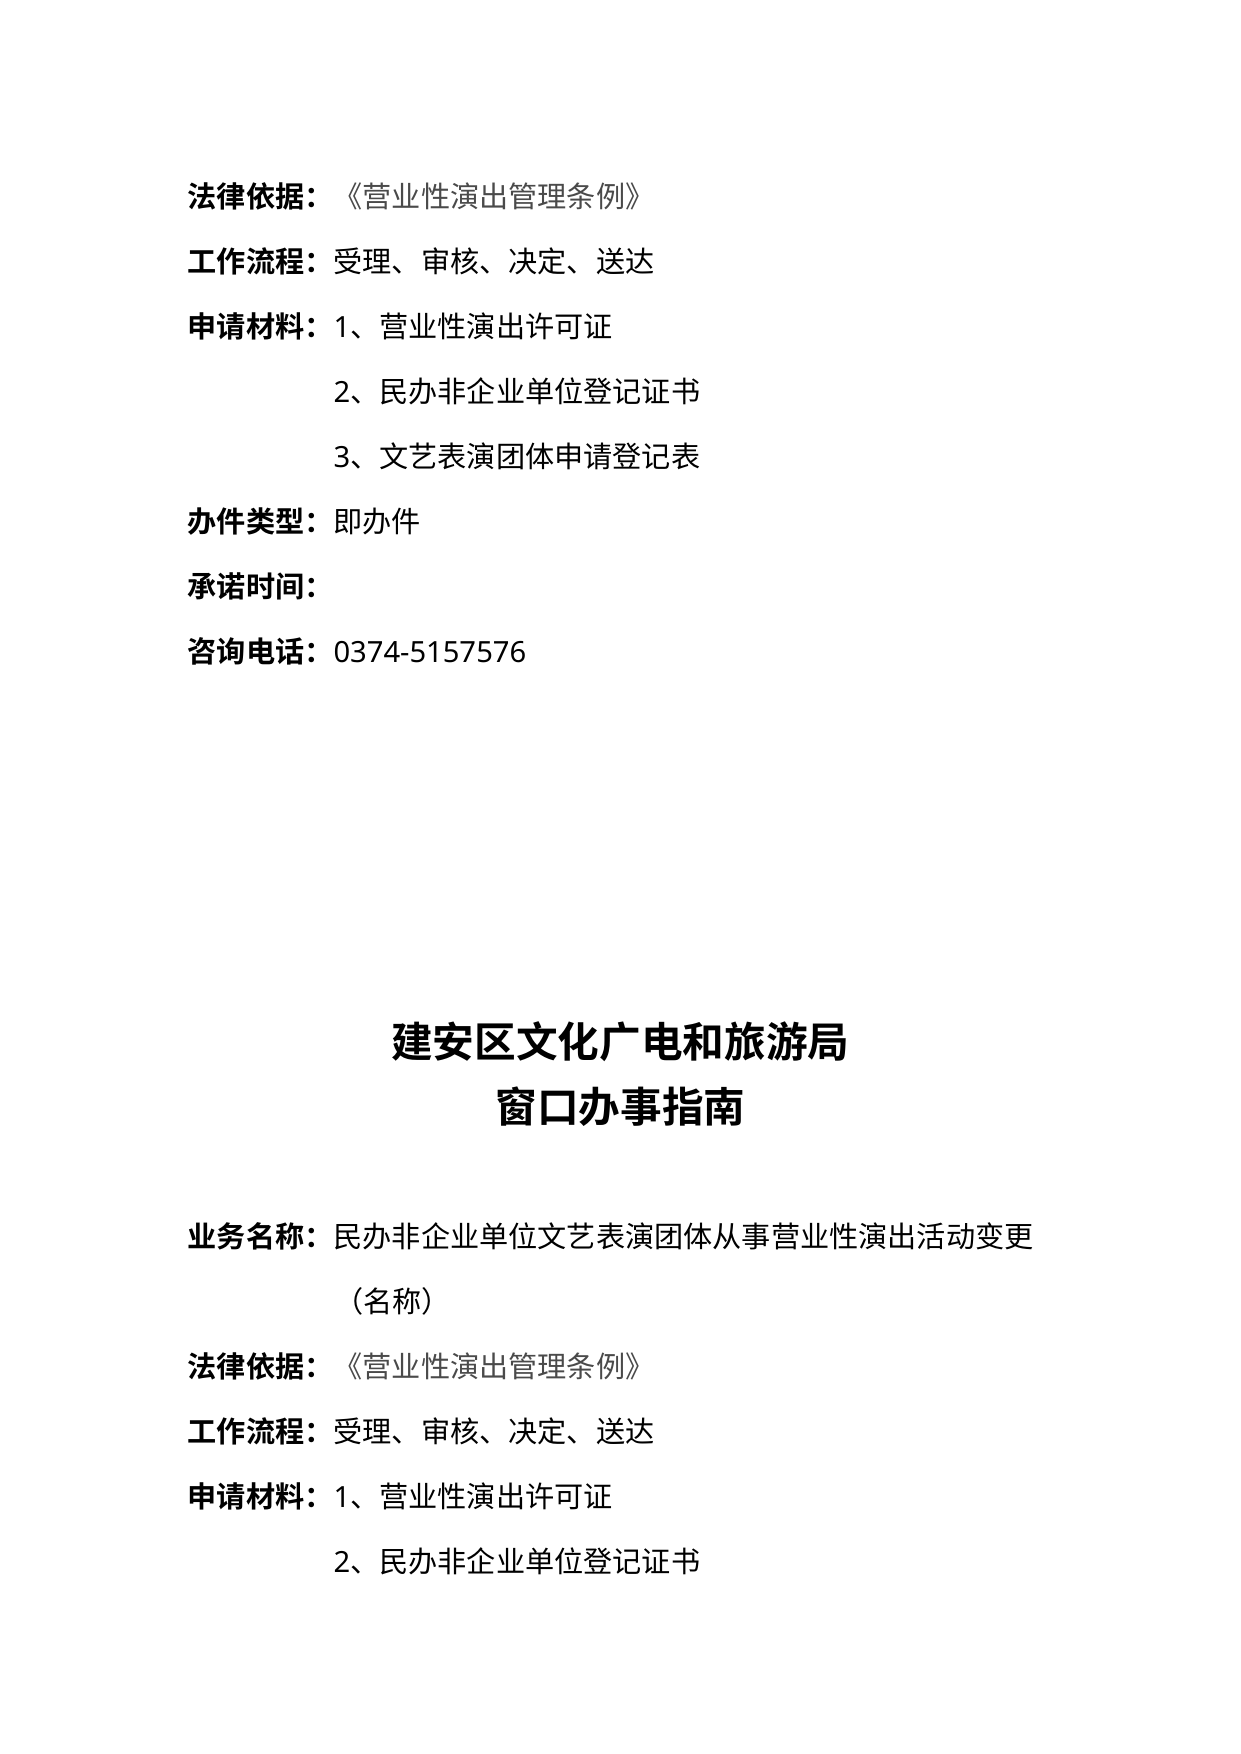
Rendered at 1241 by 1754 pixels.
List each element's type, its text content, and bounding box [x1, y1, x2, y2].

text 建安区文化广电和旅游局 [187, 1007, 1053, 1072]
list 3、文艺表演团体申请登记表 [187, 422, 1053, 487]
list 办件类型：即办件 [187, 487, 1053, 552]
text 法律依据：《营业性演出管理条例》 [187, 162, 1053, 227]
text 法律依据：《营业性演出管理条例》 [187, 1332, 1053, 1397]
text 窗口办事指南 [187, 1072, 1053, 1137]
text 咨询电话：0374-5157576 [187, 617, 1053, 682]
text 工作流程：受理、审核、决定、送达 [187, 227, 1053, 292]
list 申请材料：1、营业性演出许可证 [187, 1462, 1053, 1527]
list 2、民办非企业单位登记证书 [187, 1527, 1053, 1592]
text 承诺时间： [187, 552, 1053, 617]
list 申请材料：1、营业性演出许可证 [187, 292, 1053, 357]
text 工作流程：受理、审核、决定、送达 [187, 1397, 1053, 1462]
list 2、民办非企业单位登记证书 [187, 357, 1053, 422]
text 业务名称：民办非企业单位文艺表演团体从事营业性演出活动变更（名称） [187, 1202, 1053, 1332]
